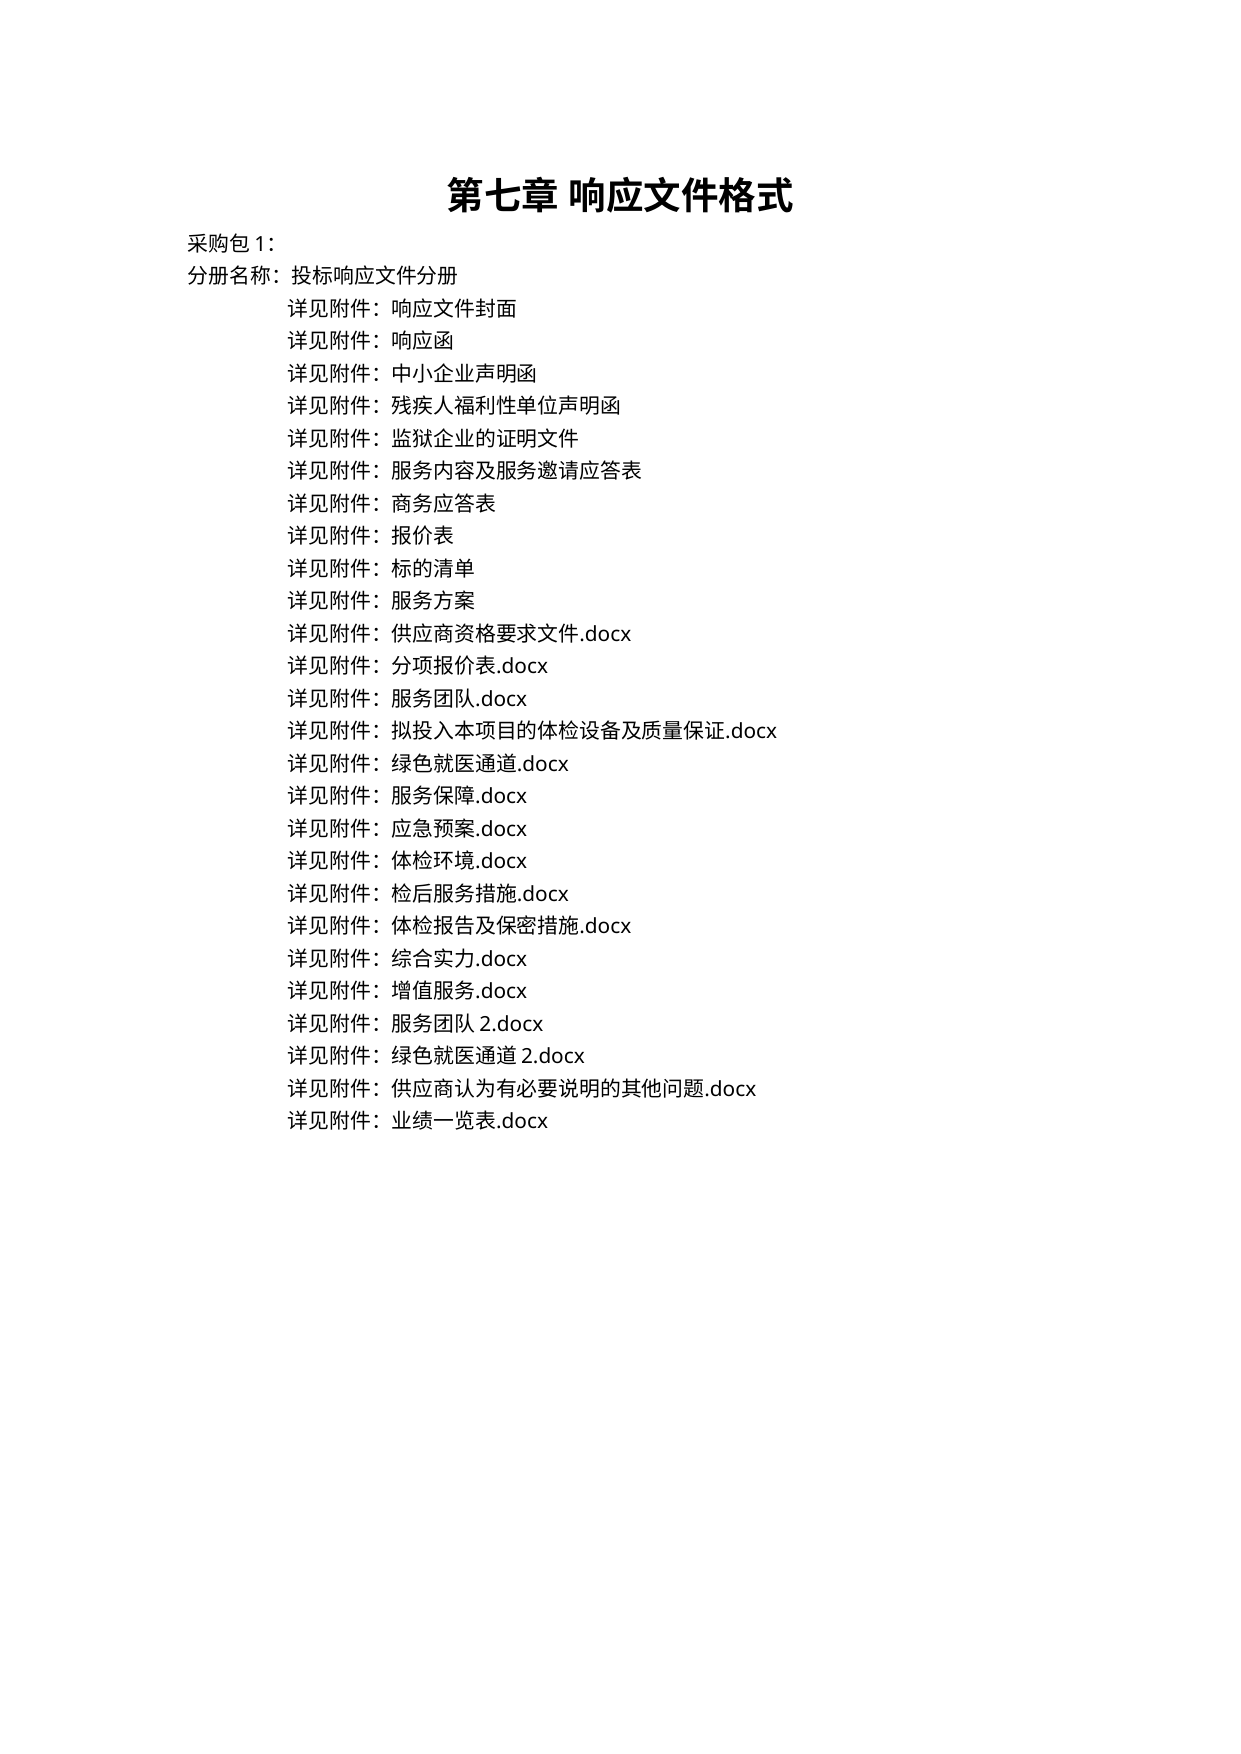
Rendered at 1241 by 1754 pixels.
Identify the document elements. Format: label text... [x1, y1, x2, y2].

text 详见附件：中小企业声明函 [187, 357, 1053, 389]
text 详见附件：绿色就医通道2.docx [187, 1039, 1053, 1072]
text 详见附件：服务保障.docx [187, 779, 1053, 812]
text 详见附件：应急预案.docx [187, 812, 1053, 844]
text 详见附件：响应文件封面 [187, 292, 1053, 324]
text 详见附件：监狱企业的证明文件 [187, 422, 1053, 454]
text 详见附件：残疾人福利性单位声明函 [187, 389, 1053, 422]
text 详见附件：绿色就医通道.docx [187, 747, 1053, 779]
text 详见附件：检后服务措施.docx [187, 877, 1053, 909]
text 详见附件：增值服务.docx [187, 974, 1053, 1007]
text 详见附件：体检环境.docx [187, 844, 1053, 877]
text 详见附件：体检报告及保密措施.docx [187, 909, 1053, 942]
text 详见附件：分项报价表.docx [187, 649, 1053, 682]
text 详见附件：标的清单 [187, 552, 1053, 584]
text 详见附件：报价表 [187, 519, 1053, 552]
text 详见附件：供应商认为有必要说明的其他问题.docx [187, 1072, 1053, 1104]
text 第七章 响应文件格式 [187, 162, 1053, 227]
text 详见附件：拟投入本项目的体检设备及质量保证.docx [187, 714, 1053, 747]
text 详见附件：商务应答表 [187, 487, 1053, 519]
text 详见附件：业绩一览表.docx [187, 1104, 1053, 1137]
text 详见附件：响应函 [187, 324, 1053, 357]
text 详见附件：服务团队2.docx [187, 1007, 1053, 1039]
text 详见附件：供应商资格要求文件.docx [187, 617, 1053, 649]
text 采购包1： [187, 227, 1053, 259]
text 详见附件：服务内容及服务邀请应答表 [187, 454, 1053, 487]
text 详见附件：服务方案 [187, 584, 1053, 617]
text 详见附件：综合实力.docx [187, 942, 1053, 974]
text 分册名称：投标响应文件分册 [187, 259, 1053, 292]
text 详见附件：服务团队.docx [187, 682, 1053, 714]
